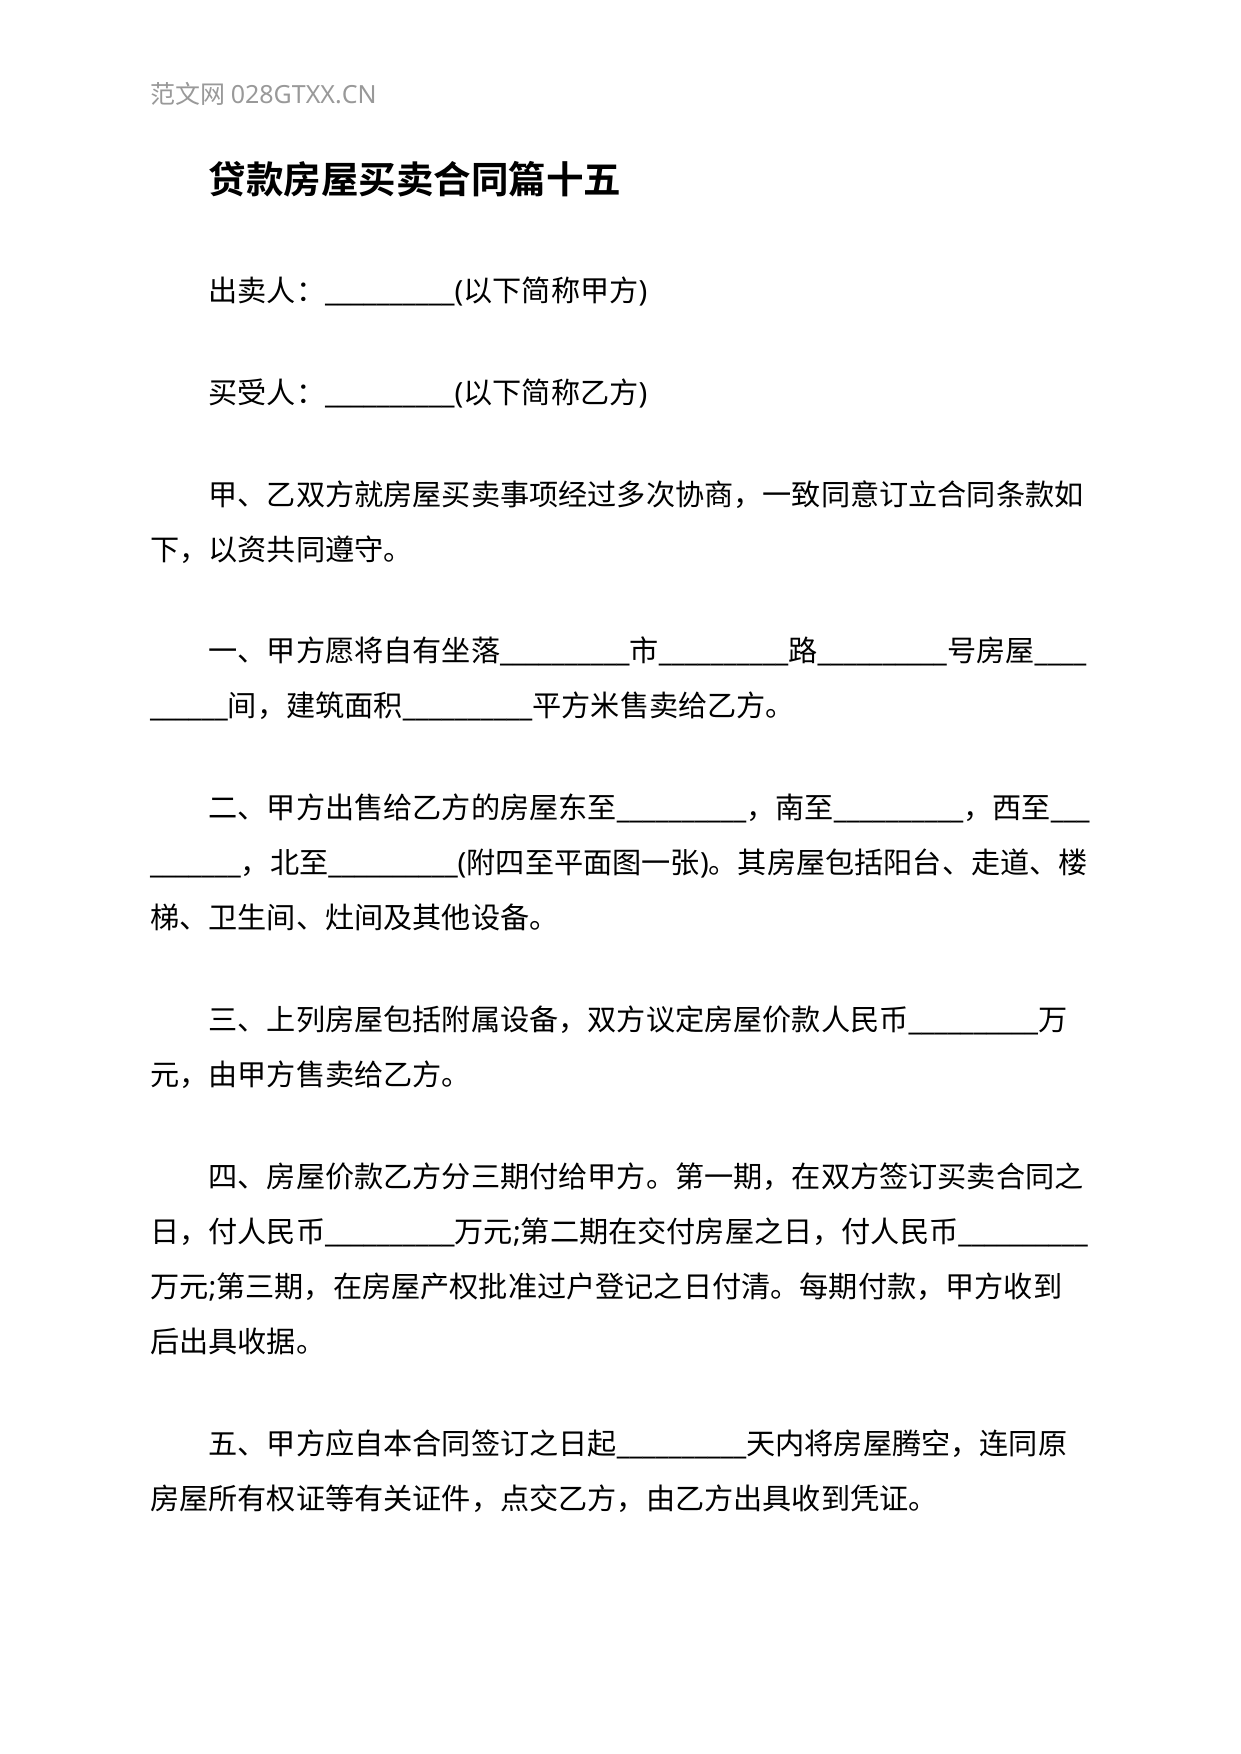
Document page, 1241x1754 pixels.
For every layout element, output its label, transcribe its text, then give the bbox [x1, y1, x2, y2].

text 二、甲方出售给乙方的房屋东至__________，南至__________，西至__________，北至__________(附四至平面图一张)。其房屋包括阳台、走道、楼梯、卫生间、灶间及其他设备。 [150, 785, 1090, 937]
text 贷款房屋买卖合同篇十五 [150, 150, 1090, 204]
text 一、甲方愿将自有坐落__________市__________路__________号房屋__________间，建筑面积__________平方米售卖给乙方。 [150, 628, 1090, 725]
text 出卖人：__________(以下简称甲方) [150, 267, 1090, 310]
text 三、上列房屋包括附属设备，双方议定房屋价款人民币__________万元，由甲方售卖给乙方。 [150, 997, 1090, 1094]
text 甲、乙双方就房屋买卖事项经过多次协商，一致同意订立合同条款如下，以资共同遵守。 [150, 471, 1090, 568]
text 五、甲方应自本合同签订之日起__________天内将房屋腾空，连同原房屋所有权证等有关证件，点交乙方，由乙方出具收到凭证。 [150, 1420, 1090, 1517]
text 四、房屋价款乙方分三期付给甲方。第一期，在双方签订买卖合同之日，付人民币__________万元;第二期在交付房屋之日，付人民币__________万元;第三期，在房屋产权批准过户登记之日付清。每期付款，甲方收到后出具收据。 [150, 1153, 1090, 1361]
text 买受人：__________(以下简称乙方) [150, 369, 1090, 412]
